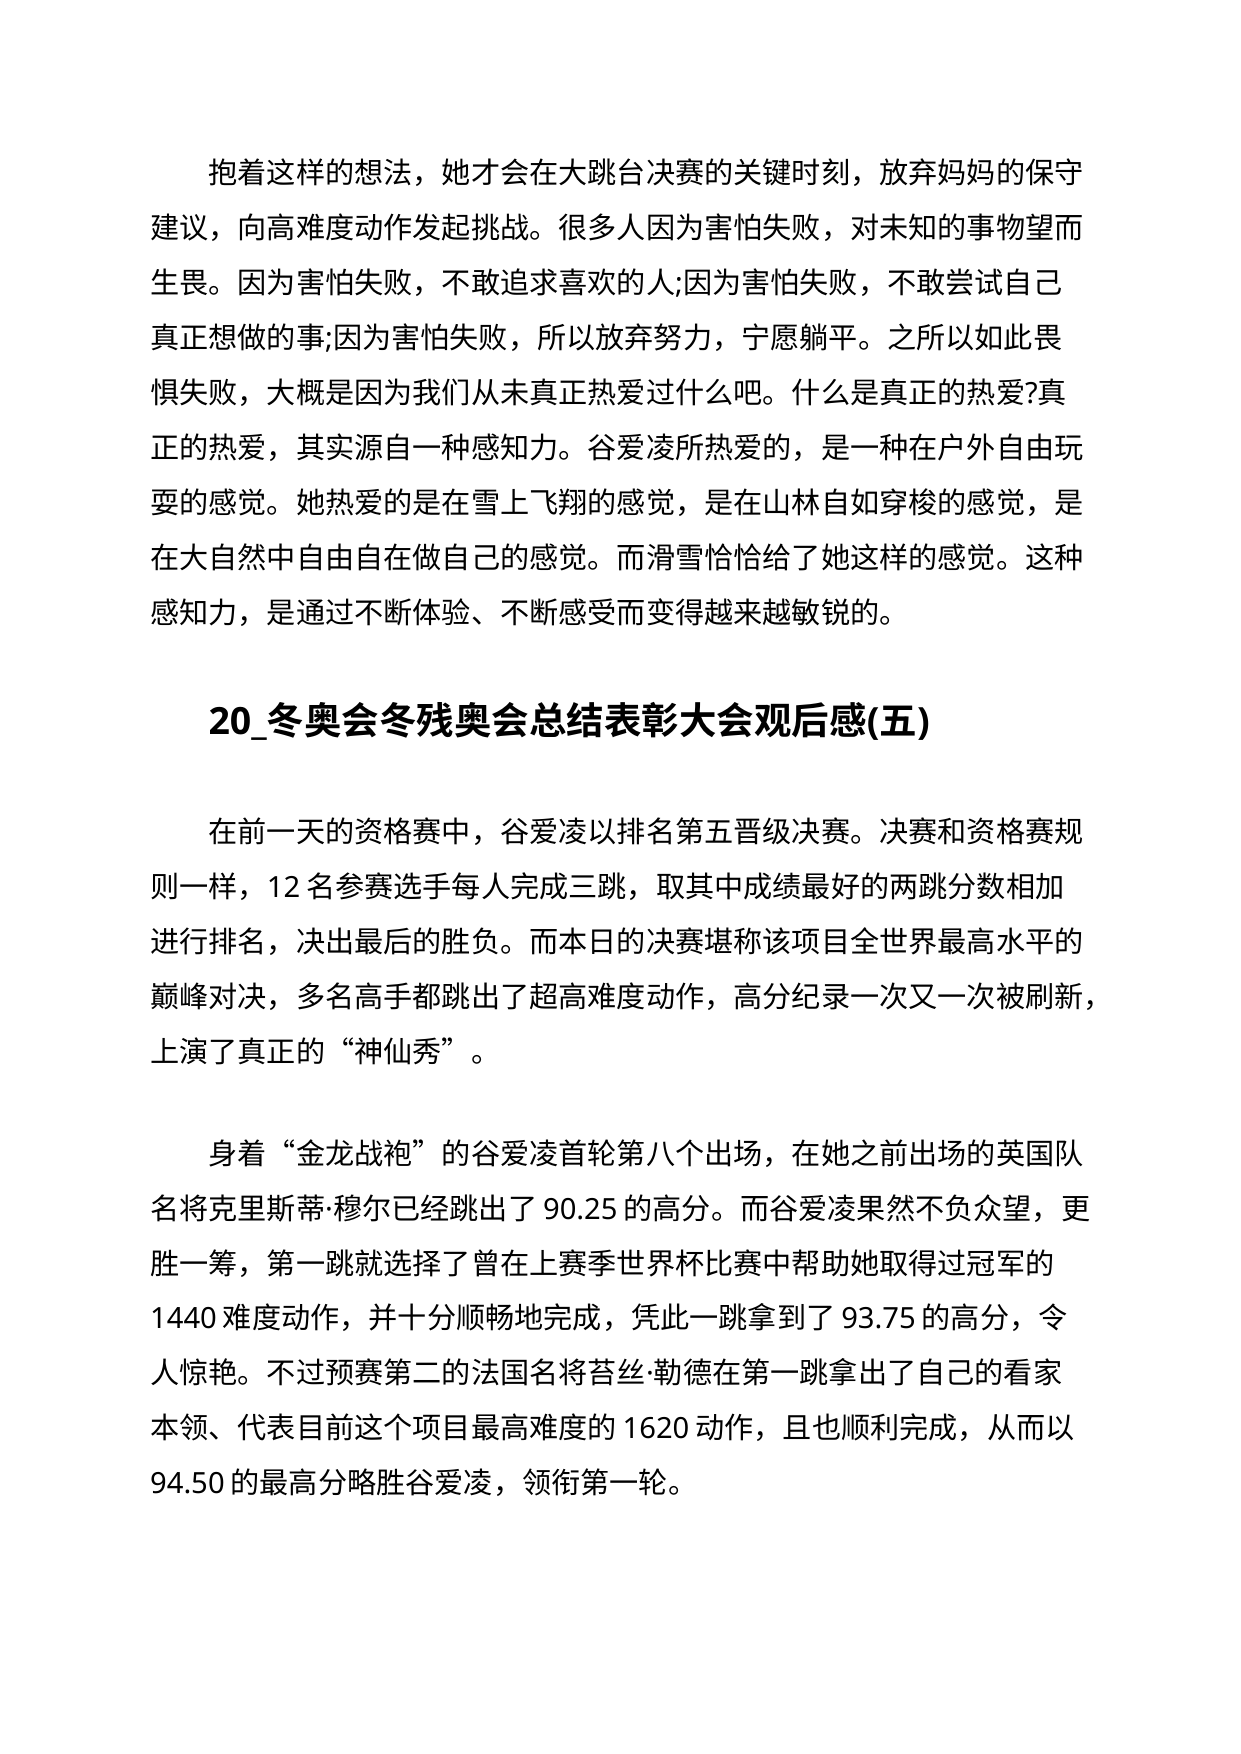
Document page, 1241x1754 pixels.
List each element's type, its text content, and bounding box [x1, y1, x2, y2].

text 身着“金龙战袍”的谷爱凌首轮第八个出场，在她之前出场的英国队名将克里斯蒂·穆尔已经跳出了90.25的高分。而谷爱凌果然不负众望，更胜一筹，第一跳就选择了曾在上赛季世界杯比赛中帮助她取得过冠军的1440难度动作，并十分顺畅地完成，凭此一跳拿到了93.75的高分，令人惊艳。不过预赛第二的法国名将苔丝·勒德在第一跳拿出了自己的看家本领、代表目前这个项目最高难度的1620动作，且也顺利完成，从而以94.50的最高分略胜谷爱凌，领衔第一轮。 [150, 1130, 1090, 1502]
text 20_冬奥会冬残奥会总结表彰大会观后感(五) [150, 691, 1090, 746]
text 在前一天的资格赛中，谷爱凌以排名第五晋级决赛。决赛和资格赛规则一样，12名参赛选手每人完成三跳，取其中成绩最好的两跳分数相加进行排名，决出最后的胜负。而本日的决赛堪称该项目全世界最高水平的巅峰对决，多名高手都跳出了超高难度动作，高分纪录一次又一次被刷新，上演了真正的“神仙秀”。 [150, 809, 1090, 1071]
text 抱着这样的想法，她才会在大跳台决赛的关键时刻，放弃妈妈的保守建议，向高难度动作发起挑战。很多人因为害怕失败，对未知的事物望而生畏。因为害怕失败，不敢追求喜欢的人;因为害怕失败，不敢尝试自己真正想做的事;因为害怕失败，所以放弃努力，宁愿躺平。之所以如此畏惧失败，大概是因为我们从未真正热爱过什么吧。什么是真正的热爱?真正的热爱，其实源自一种感知力。谷爱凌所热爱的，是一种在户外自由玩耍的感觉。她热爱的是在雪上飞翔的感觉，是在山林自如穿梭的感觉，是在大自然中自由自在做自己的感觉。而滑雪恰恰给了她这样的感觉。这种感知力，是通过不断体验、不断感受而变得越来越敏锐的。 [150, 150, 1090, 632]
